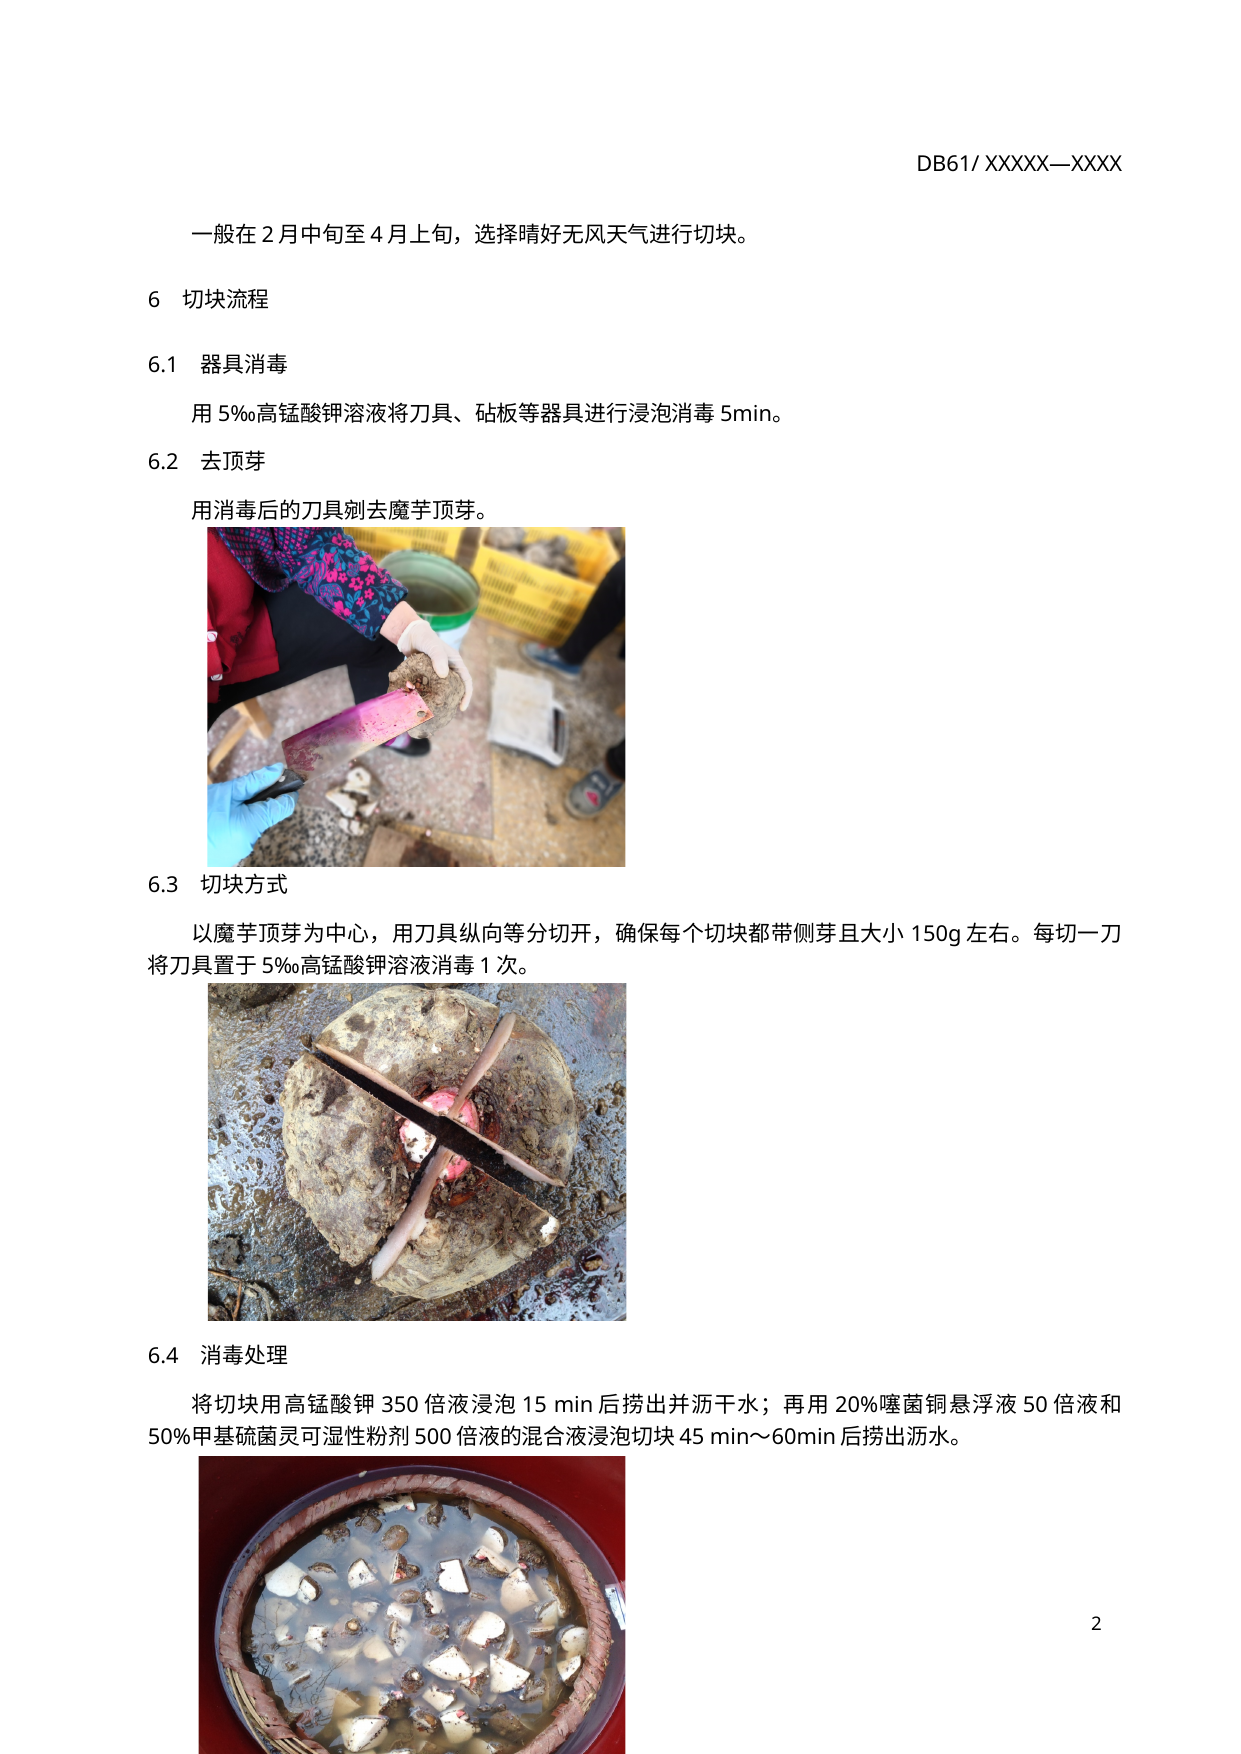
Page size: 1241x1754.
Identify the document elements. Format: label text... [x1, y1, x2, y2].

picture [207, 983, 627, 1321]
text 一般在2月中旬至4月上旬，选择晴好无风天气进行切块。 [148, 217, 1122, 249]
text 去顶芽 [148, 444, 1122, 477]
picture [207, 527, 626, 867]
text 消毒处理 [148, 1338, 1122, 1370]
text 用消毒后的刀具剜去魔芋顶芽。 [148, 493, 1122, 525]
picture [198, 1456, 626, 1754]
text 器具消毒 [148, 347, 1122, 379]
text 切块流程 [148, 282, 1122, 314]
text 用5‰高锰酸钾溶液将刀具、砧板等器具进行浸泡消毒5min。 [148, 395, 1122, 428]
text 以魔芋顶芽为中心，用刀具纵向等分切开，确保每个切块都带侧芽且大小150g左右。每切一刀将刀具置于5‰高锰酸钾溶液消毒1次。 [148, 915, 1122, 980]
text 将切块用高锰酸钾350倍液浸泡15 min后捞出并沥干水；再用20%噻菌铜悬浮液50倍液和50%甲基硫菌灵可湿性粉剂500倍液的混合液浸泡切块45 min～60min后捞出沥水。 [148, 1387, 1122, 1452]
text 切块方式 [148, 867, 1122, 899]
